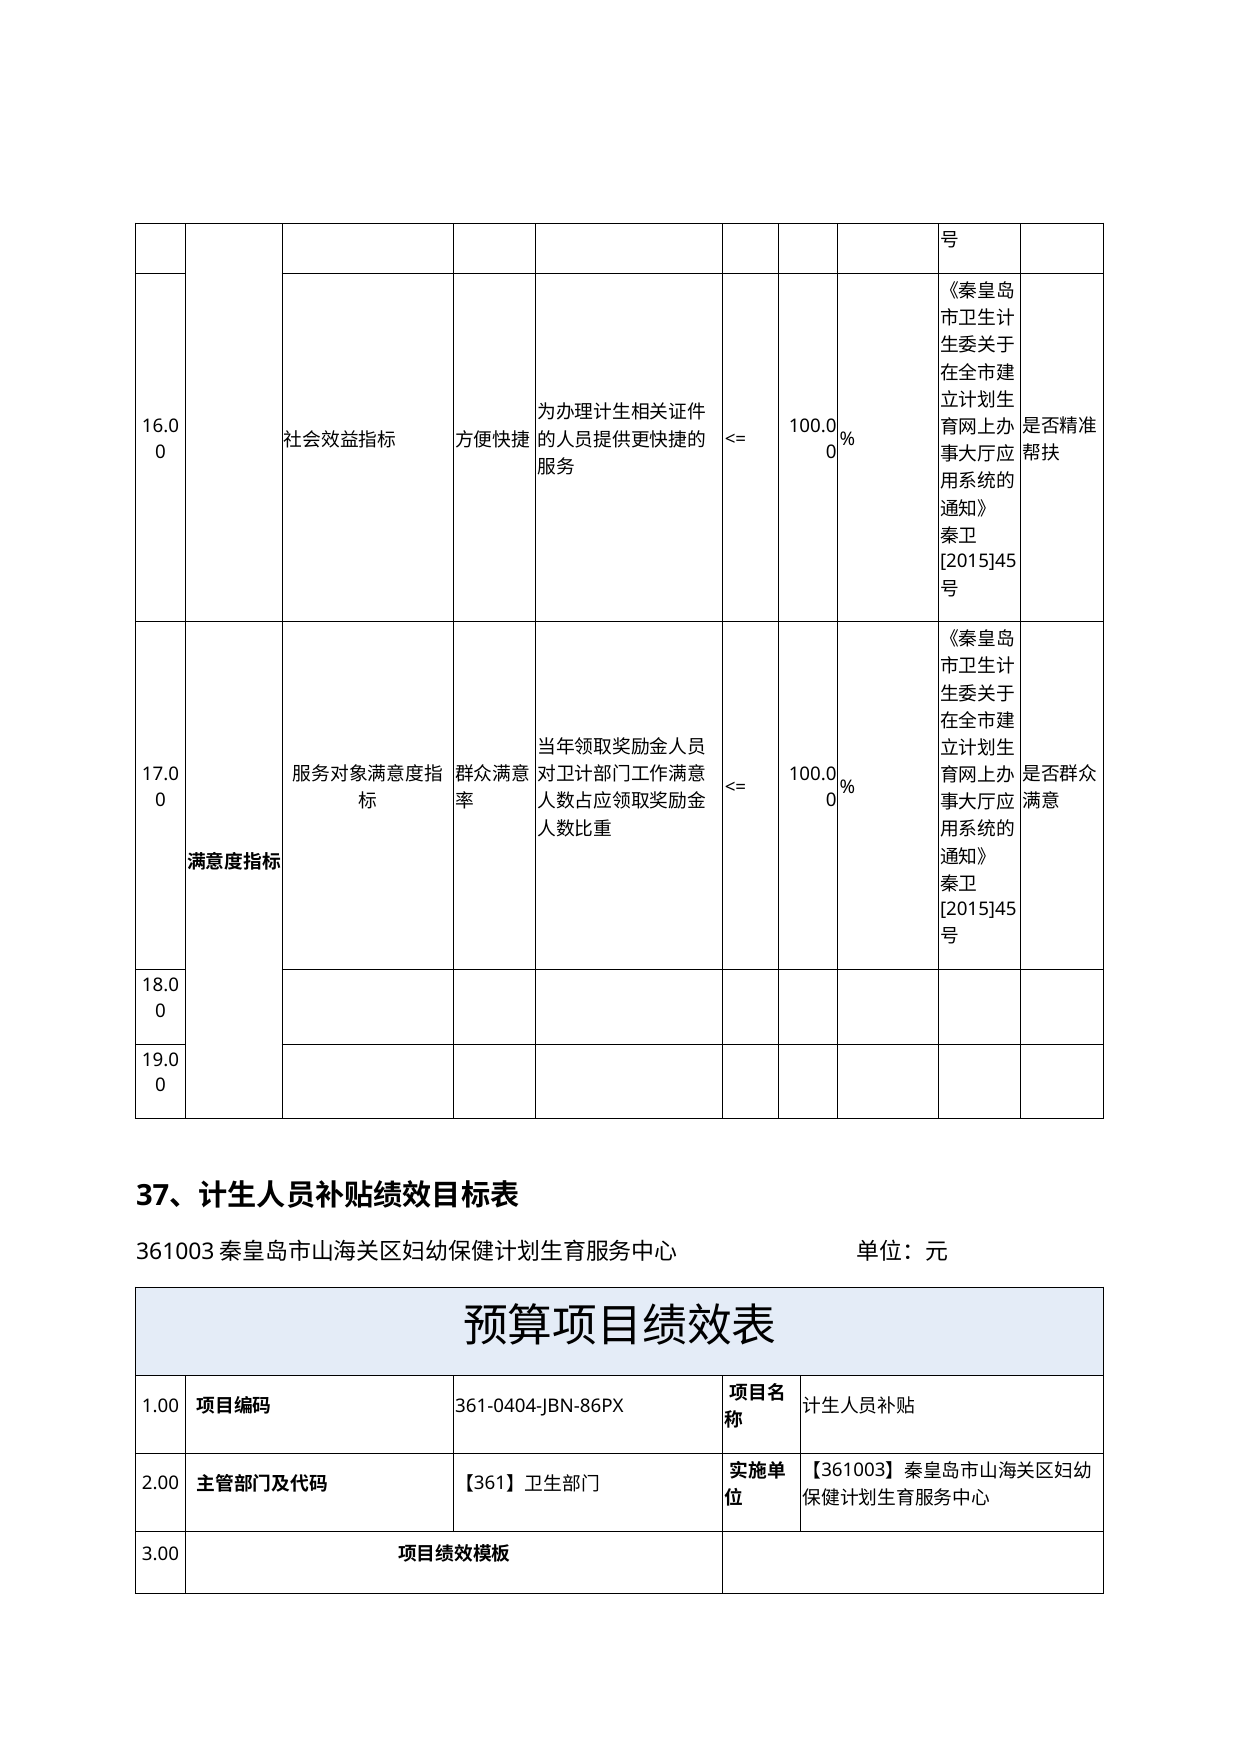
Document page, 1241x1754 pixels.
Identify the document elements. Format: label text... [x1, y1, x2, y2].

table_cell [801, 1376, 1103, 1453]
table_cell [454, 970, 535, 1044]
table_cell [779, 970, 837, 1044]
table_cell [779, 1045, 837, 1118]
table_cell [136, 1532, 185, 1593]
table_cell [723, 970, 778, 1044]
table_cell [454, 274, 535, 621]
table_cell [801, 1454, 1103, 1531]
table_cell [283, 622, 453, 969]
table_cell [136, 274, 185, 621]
list 361003秦皇岛市山海关区妇幼保健计划生育服务中心 单位：元 [136, 1234, 1104, 1266]
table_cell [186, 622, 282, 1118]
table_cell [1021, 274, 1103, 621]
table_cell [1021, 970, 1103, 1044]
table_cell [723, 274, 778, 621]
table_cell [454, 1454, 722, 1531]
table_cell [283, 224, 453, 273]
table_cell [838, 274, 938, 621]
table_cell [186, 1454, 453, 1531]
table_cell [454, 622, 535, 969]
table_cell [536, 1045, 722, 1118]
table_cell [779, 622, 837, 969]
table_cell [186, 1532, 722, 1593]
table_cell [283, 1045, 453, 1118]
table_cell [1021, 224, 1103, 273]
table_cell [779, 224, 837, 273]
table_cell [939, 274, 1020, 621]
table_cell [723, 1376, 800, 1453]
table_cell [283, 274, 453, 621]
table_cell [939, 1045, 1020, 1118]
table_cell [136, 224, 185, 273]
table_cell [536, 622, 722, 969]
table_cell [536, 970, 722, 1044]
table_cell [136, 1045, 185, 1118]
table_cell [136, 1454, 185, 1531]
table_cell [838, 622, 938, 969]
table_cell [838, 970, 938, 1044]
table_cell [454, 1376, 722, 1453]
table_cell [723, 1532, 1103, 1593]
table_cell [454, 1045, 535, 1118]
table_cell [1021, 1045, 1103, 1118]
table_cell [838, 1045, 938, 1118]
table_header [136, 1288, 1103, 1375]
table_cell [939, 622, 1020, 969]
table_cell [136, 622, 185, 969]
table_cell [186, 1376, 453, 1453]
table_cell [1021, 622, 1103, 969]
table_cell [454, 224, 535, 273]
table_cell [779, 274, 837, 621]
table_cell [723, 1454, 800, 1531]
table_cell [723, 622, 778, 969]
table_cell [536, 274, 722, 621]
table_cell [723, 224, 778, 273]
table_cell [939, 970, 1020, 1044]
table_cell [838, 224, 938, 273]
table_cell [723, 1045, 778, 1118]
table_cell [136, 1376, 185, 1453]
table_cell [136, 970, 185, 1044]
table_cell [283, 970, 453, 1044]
list 37、计生人员补贴绩效目标表 [136, 1171, 1104, 1214]
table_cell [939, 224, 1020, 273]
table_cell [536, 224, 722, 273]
